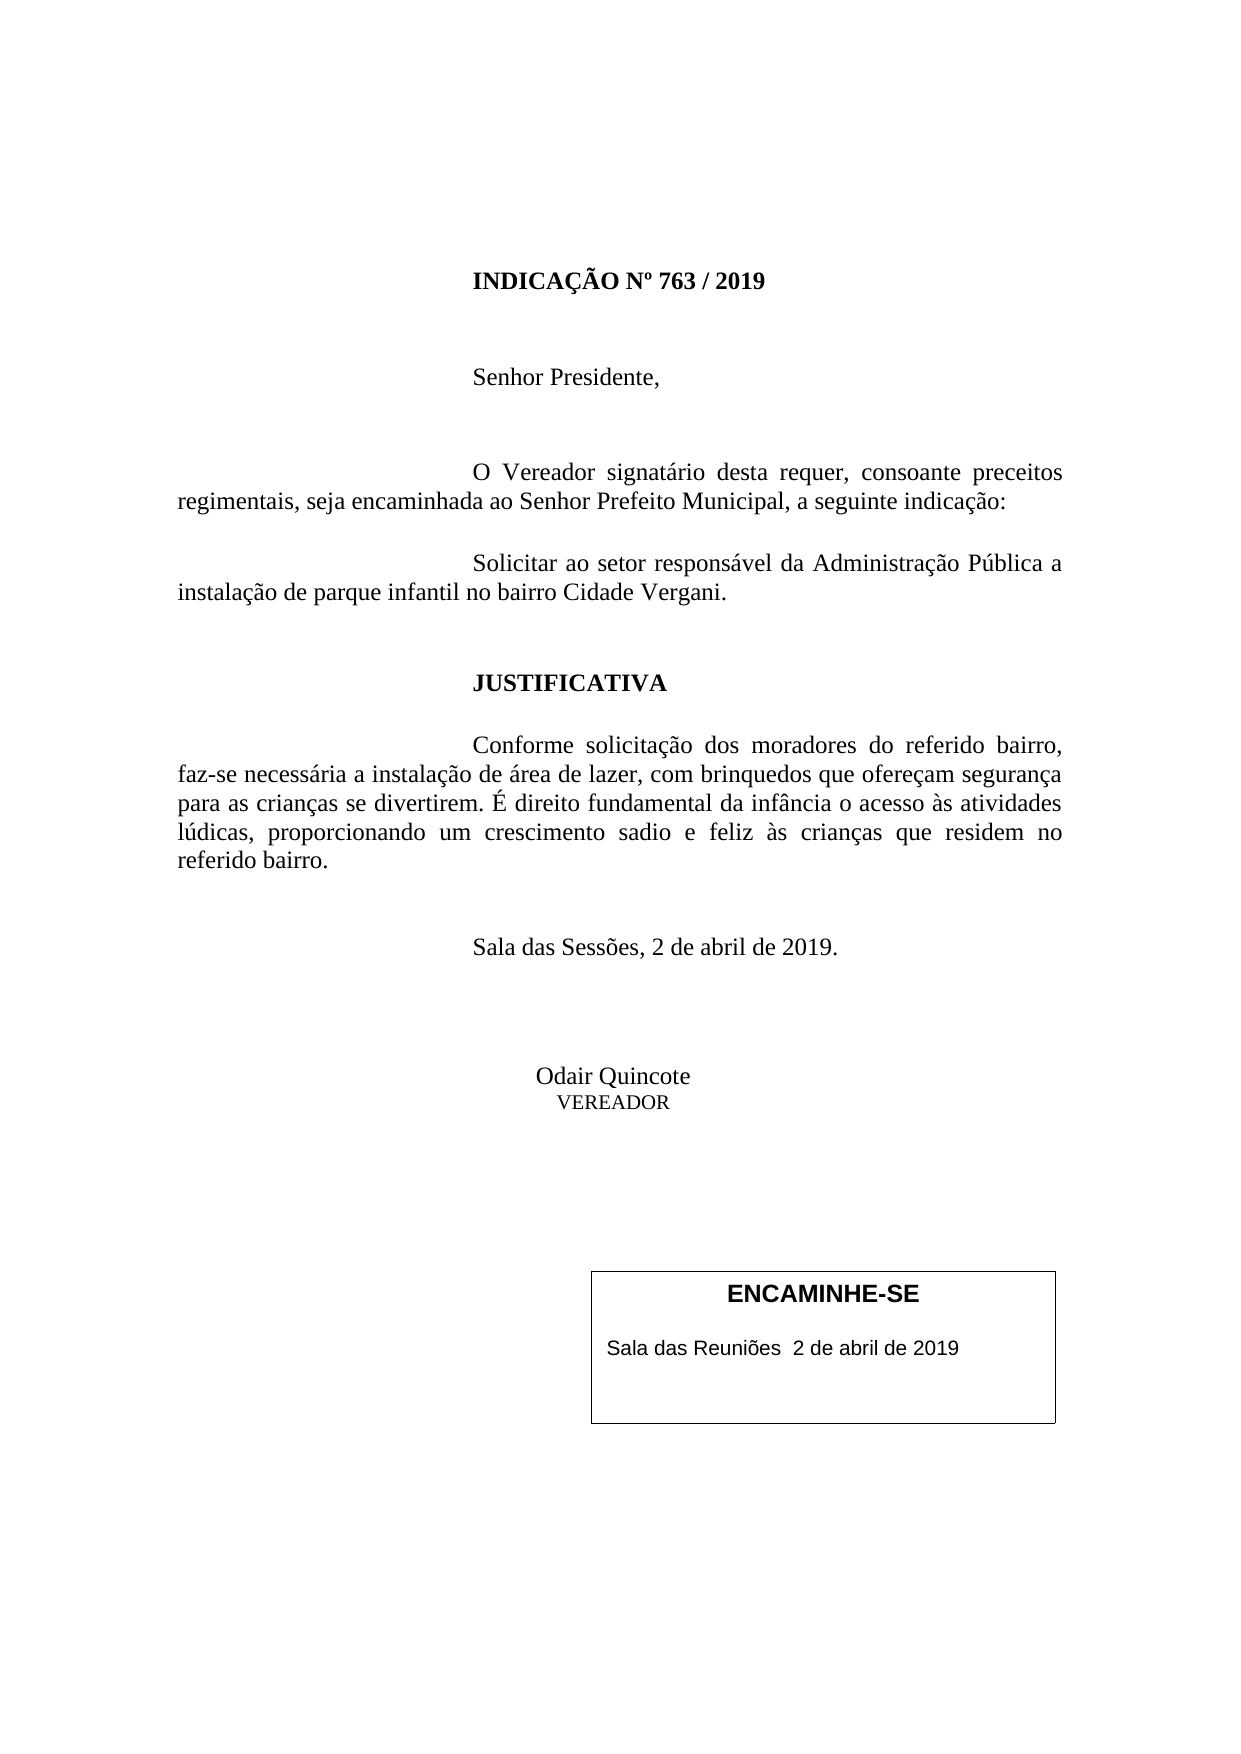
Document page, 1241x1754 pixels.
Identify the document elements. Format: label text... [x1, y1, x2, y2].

table_cell VEREADOR [170, 1090, 1056, 1119]
text Senhor Presidente, [472, 362, 1063, 390]
text INDICAÇÃO Nº 763 / 2019 [472, 266, 1063, 294]
text O Vereador signatário desta requer, consoante preceitos regimentais, seja encaminhada ao Senhor Prefeito Municipal, a seguinte indicação: [177, 457, 1063, 515]
text JUSTIFICATIVA [177, 668, 1004, 697]
table_header Odair Quincote [170, 1061, 1056, 1090]
text Sala das Sessões, 2 de abril de 2019. [472, 932, 1063, 961]
text Solicitar ao setor responsável da Administração Pública a instalação de parque infantil no bairro Cidade Vergani. [177, 548, 1063, 606]
text Conforme solicitação dos moradores do referido bairro, faz-se necessária a instalação de área de lazer, com brinquedos que ofereçam segurança para as crianças se divertirem. É direito fundamental da infância o acesso às atividades lúdicas, proporcionando um crescimento sadio e feliz às crianças que residem no referido bairro. [177, 731, 1063, 874]
